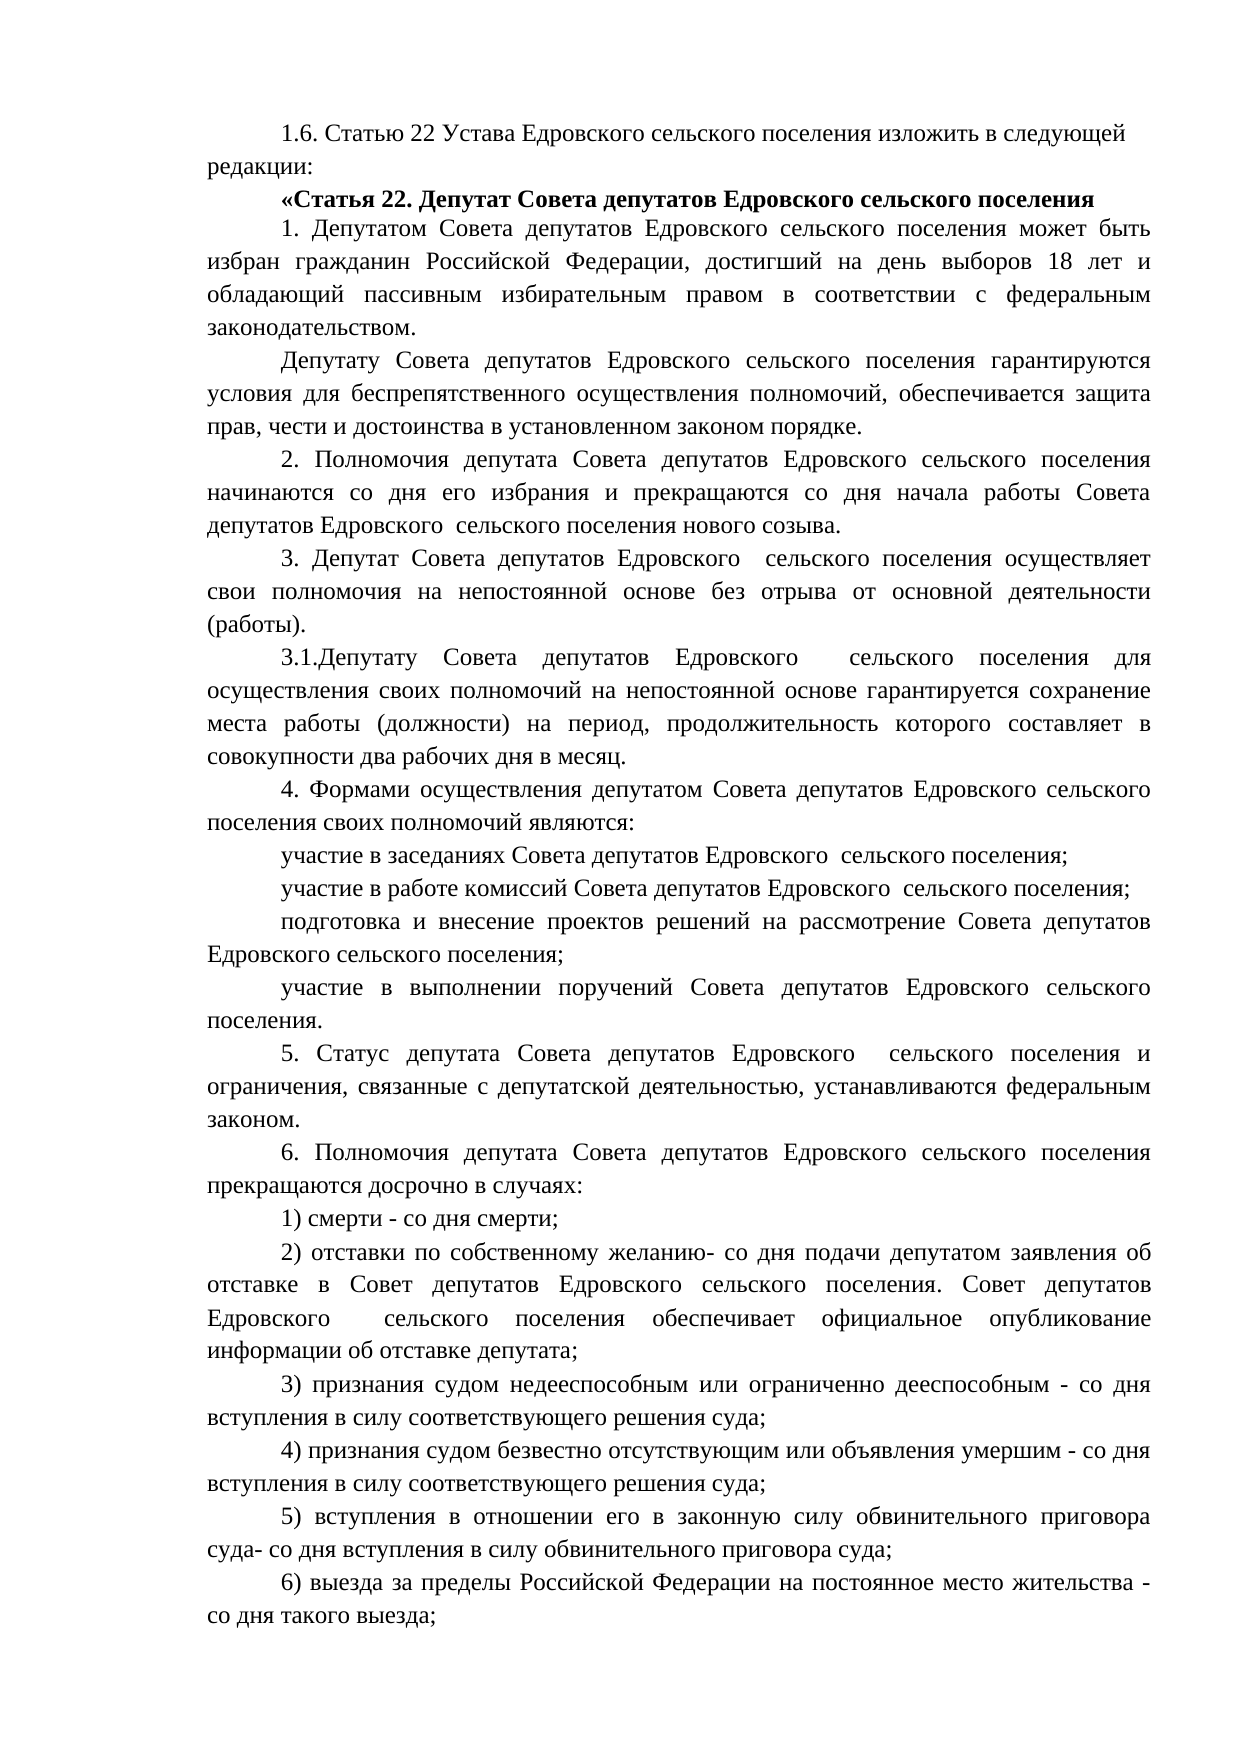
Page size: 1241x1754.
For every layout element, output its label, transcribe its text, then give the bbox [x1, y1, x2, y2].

text 4) признания судом безвестно отсутствующим или объявления умершим - со дня вступления в силу соответствующего решения суда; [207, 1435, 1152, 1496]
text 4. Формами осуществления депутатом Совета депутатов Едровского сельского поселения своих полномочий являются: [207, 774, 1152, 836]
text «Статья 22. Депутат Совета депутатов Едровского сельского поселения [207, 184, 1152, 213]
text 1) смерти - со дня смерти; [207, 1203, 1152, 1232]
text 3. Депутат Совета депутатов Едровского сельского поселения осуществляет свои полномочия на непостоянной основе без отрыва от основной деятельности (работы). [207, 543, 1152, 638]
text участие в заседаниях Совета депутатов Едровского сельского поселения; [207, 840, 1152, 869]
text 6) выезда за пределы Российской Федерации на постоянное место жительства - со дня такого выезда; [207, 1567, 1152, 1628]
text 3) признания судом недееспособным или ограниченно дееспособным - со дня вступления в силу соответствующего решения суда; [207, 1369, 1152, 1430]
text 5. Статус депутата Совета депутатов Едровского сельского поселения и ограничения, связанные с депутатской деятельностью, устанавливаются федеральным законом. [207, 1038, 1152, 1133]
text участие в выполнении поручений Совета депутатов Едровского сельского поселения. [207, 972, 1152, 1034]
text 1.6. Статью 22 Устава Едровского сельского поселения изложить в следующей редакции: [207, 118, 1152, 180]
text подготовка и внесение проектов решений на рассмотрение Совета депутатов Едровского сельского поселения; [207, 906, 1152, 968]
text Депутату Совета депутатов Едровского сельского поселения гарантируются условия для беспрепятственного осуществления полномочий, обеспечивается защита прав, чести и достоинства в установленном законом порядке. [207, 345, 1152, 440]
text 2. Полномочия депутата Совета депутатов Едровского сельского поселения начинаются со дня его избрания и прекращаются со дня начала работы Совета депутатов Едровского сельского поселения нового созыва. [207, 444, 1152, 539]
text 2) отставки по собственному желанию- со дня подачи депутатом заявления об отставке в Совет депутатов Едровского сельского поселения. Совет депутатов Едровского сельского поселения обеспечивает официальное опубликование информации об отставке депутата; [207, 1237, 1152, 1364]
text 6. Полномочия депутата Совета депутатов Едровского сельского поселения прекращаются досрочно в случаях: [207, 1137, 1152, 1199]
text участие в работе комиссий Совета депутатов Едровского сельского поселения; [207, 873, 1152, 902]
text 5) вступления в отношении его в законную силу обвинительного приговора суда- со дня вступления в силу обвинительного приговора суда; [207, 1501, 1152, 1562]
text 1. Депутатом Совета депутатов Едровского сельского поселения может быть избран гражданин Российской Федерации, достигший на день выборов 18 лет и обладающий пассивным избирательным правом в соответствии с федеральным законодательством. [207, 213, 1152, 341]
text 3.1.Депутату Совета депутатов Едровского сельского поселения для осуществления своих полномочий на непостоянной основе гарантируется сохранение места работы (должности) на период, продолжительность которого составляет в совокупности два рабочих дня в месяц. [207, 642, 1152, 770]
